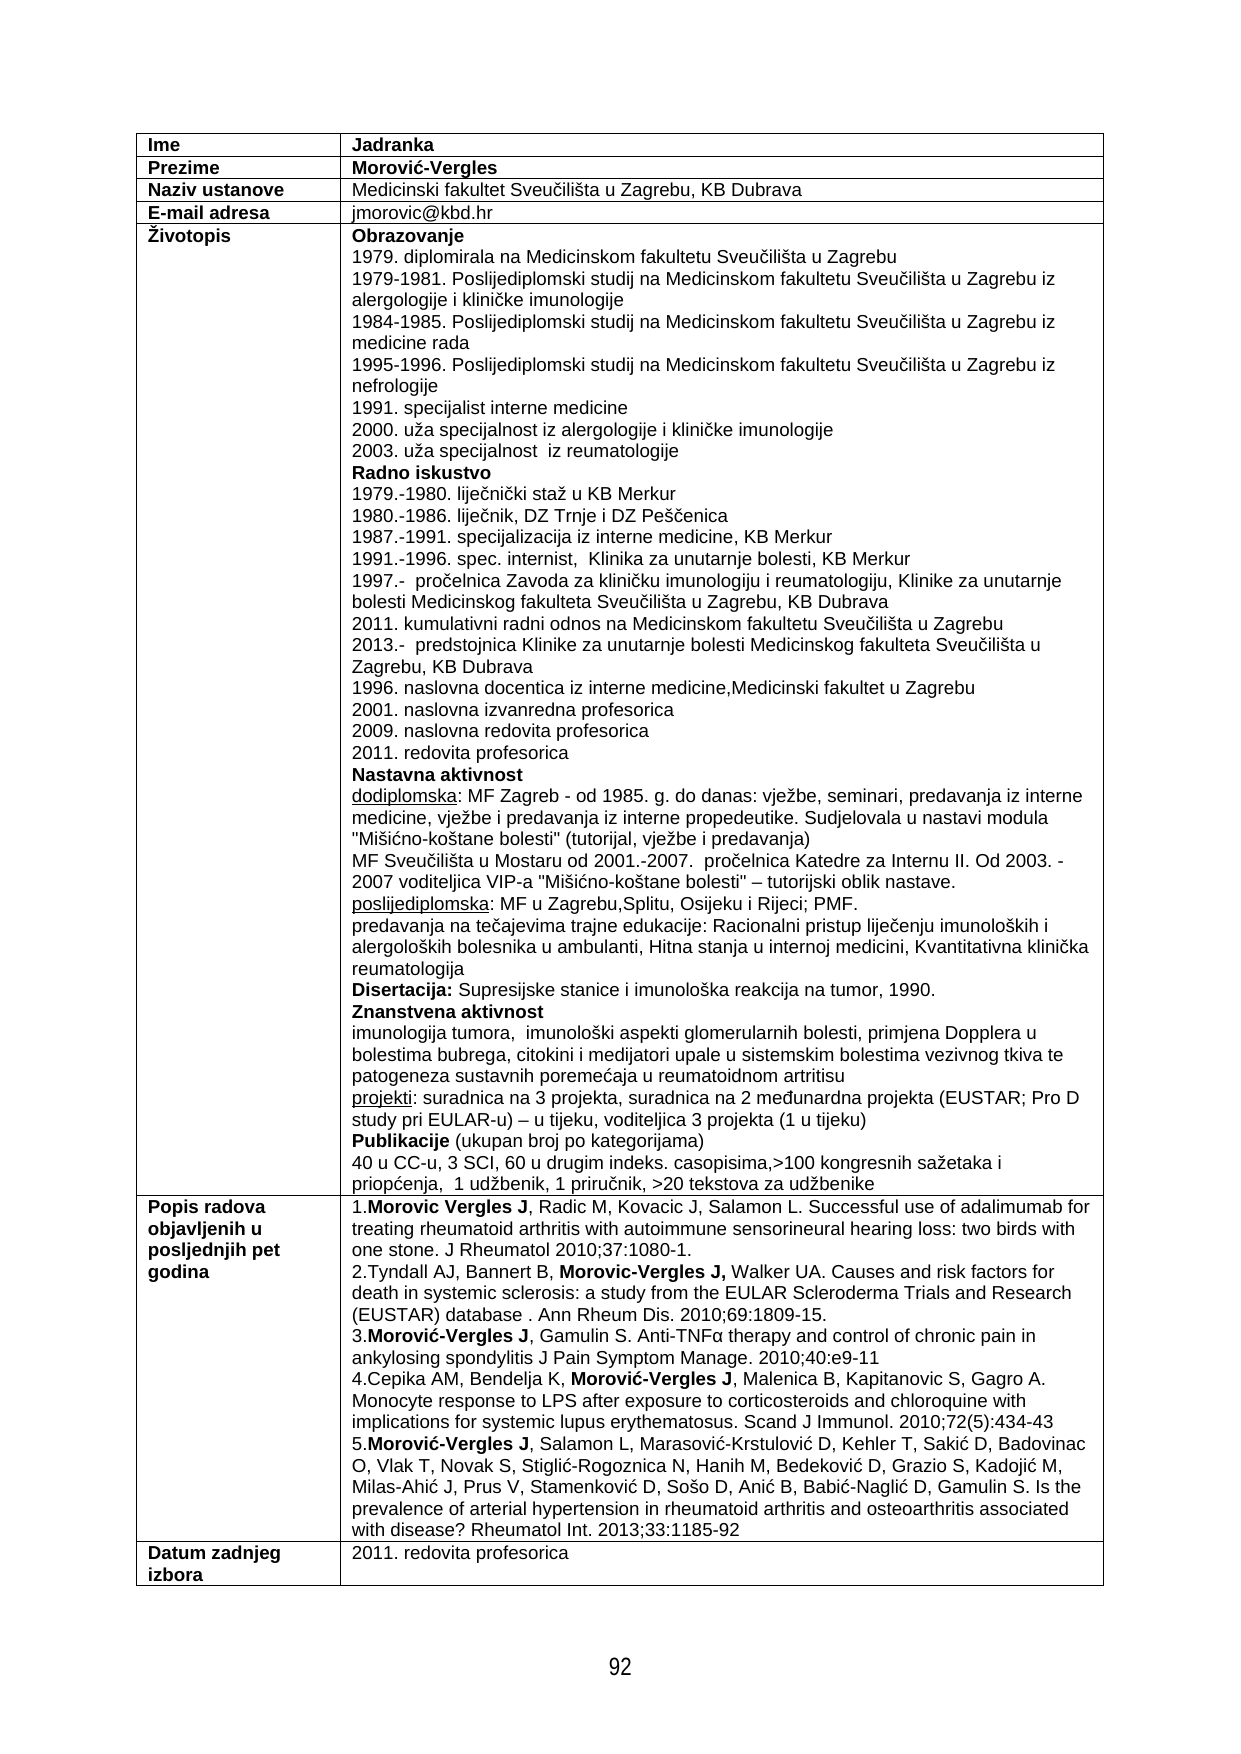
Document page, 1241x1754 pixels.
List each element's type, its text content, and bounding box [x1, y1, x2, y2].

table_cell Datum zadnjeg izbora [137, 1542, 340, 1585]
table_cell Morović-Vergles [341, 157, 1103, 178]
table_cell E-mail adresa [137, 202, 340, 223]
table_header Jadranka [341, 134, 1103, 156]
table_header Ime [137, 134, 340, 156]
table_cell Popis radova objavljenih u posljednjih pet godina [137, 1196, 340, 1541]
table_cell Medicinski fakultet Sveučilišta u Zagrebu, KB Dubrava [341, 179, 1103, 201]
table_cell Naziv ustanove [137, 179, 340, 201]
table_cell Obrazovanje 1979. diplomirala na Medicinskom fakultetu Sveučilišta u Zagrebu 1979-1981. Poslijediplomski studij na Medicinskom fakultetu Sveučilišta u Zagrebu iz alergologije i kliničke imunologije 1984-1985. Poslijediplomski studij na Medicinskom fakultetu Sveučilišta u Zagrebu iz medicine rada 1995-1996. Poslijediplomski studij na Medicinskom fakultetu Sveučilišta u Zagrebu iz nefrologije 1991. specijalist interne medicine 2000. uža specijalnost iz alergologije i kliničke imunologije 2003. uža specijalnost iz reumatologije Radno iskustvo 1979.-1980. liječnički staž u KB Merkur 1980.-1986. liječnik, DZ Trnje i DZ Peščenica 1987.-1991. specijalizacija iz interne medicine, KB Merkur 1991.-1996. spec. internist, Klinika za unutarnje bolesti, KB Merkur 1997.- pročelnica Zavoda za kliničku imunologiju i reumatologiju, Klinike za unutarnje bolesti Medicinskog fakulteta Sveučilišta u Zagrebu, KB Dubrava 2011. kumulativni radni odnos na Medicinskom fakultetu Sveučilišta u Zagrebu 2013.- predstojnica Klinike za unutarnje bolesti Medicinskog fakulteta Sveučilišta u Zagrebu, KB Dubrava 1996. naslovna docentica iz interne medicine,Medicinski fakultet u Zagrebu 2001. naslovna izvanredna profesorica 2009. naslovna redovita profesorica 2011. redovita profesorica Nastavna aktivnost dodiplomska: MF Zagreb - od 1985. g. do danas: vježbe, seminari, predavanja iz interne medicine, vježbe i predavanja iz interne propedeutike. Sudjelovala u nastavi modula "Mišićno-koštane bolesti" (tutorijal, vježbe i predavanja) MF Sveučilišta u Mostaru od 2001.-2007. pročelnica Katedre za Internu II. Od 2003. -2007 voditeljica VIP-a "Mišićno-koštane bolesti" – tutorijski oblik nastave. poslijediplomska: MF u Zagrebu,Splitu, Osijeku i Rijeci; PMF. predavanja na tečajevima trajne edukacije: Racionalni pristup liječenju imunoloških i alergoloških bolesnika u ambulanti, Hitna stanja u internoj medicini, Kvantitativna klinička reumatologija Disertacija: Supresijske stanice i imunološka reakcija na tumor, 1990. Znanstvena aktivnost imunologija tumora, imunološki aspekti glomerularnih bolesti, primjena Dopplera u bolestima bubrega, citokini i medijatori upale u sistemskim bolestima vezivnog tkiva te patogeneza sustavnih poremećaja u reumatoidnom artritisu projekti: suradnica na 3 projekta, suradnica na 2 međunardna projekta (EUSTAR; Pro D study pri EULAR-u) – u tijeku, voditeljica 3 projekta (1 u tijeku) Publikacije (ukupan broj po kategorijama) 40 u CC-u, 3 SCI, 60 u drugim indeks. casopisima,>100 kongresnih sažetaka i priopćenja, 1 udžbenik, 1 priručnik, >20 tekstova za udžbenike [341, 224, 1103, 1195]
table_cell Prezime [137, 157, 340, 178]
table_cell 1.Morovic Vergles J, Radic M, Kovacic J, Salamon L. Successful use of adalimumab for treating rheumatoid arthritis with autoimmune sensorineural hearing loss: two birds with one stone. J Rheumatol 2010;37:1080-1. 2.Tyndall AJ, Bannert B, Morovic-Vergles J, Walker UA. Causes and risk factors for death in systemic sclerosis: a study from the EULAR Scleroderma Trials and Research (EUSTAR) database . Ann Rheum Dis. 2010;69:1809-15. 3.Morović-Vergles J, Gamulin S. Anti-TNFα therapy and control of chronic pain in ankylosing spondylitis J Pain Symptom Manage. 2010;40:e9-11 4.Cepika AM, Bendelja K, Morović-Vergles J, Malenica B, Kapitanovic S, Gagro A. Monocyte response to LPS after exposure to corticosteroids and chloroquine with implications for systemic lupus erythematosus. Scand J Immunol. 2010;72(5):434-43 5.Morović-Vergles J, Salamon L, Marasović-Krstulović D, Kehler T, Sakić D, Badovinac O, Vlak T, Novak S, Stiglić-Rogoznica N, Hanih M, Bedeković D, Grazio S, Kadojić M, Milas-Ahić J, Prus V, Stamenković D, Sošo D, Anić B, Babić-Naglić D, Gamulin S. Is the prevalence of arterial hypertension in rheumatoid arthritis and osteoarthritis associated with disease? Rheumatol Int. 2013;33:1185-92 [341, 1196, 1103, 1541]
table_cell Životopis [137, 224, 340, 1195]
table_cell jmorovic@kbd.hr [341, 202, 1103, 223]
table_cell 2011. redovita profesorica [341, 1542, 1103, 1585]
